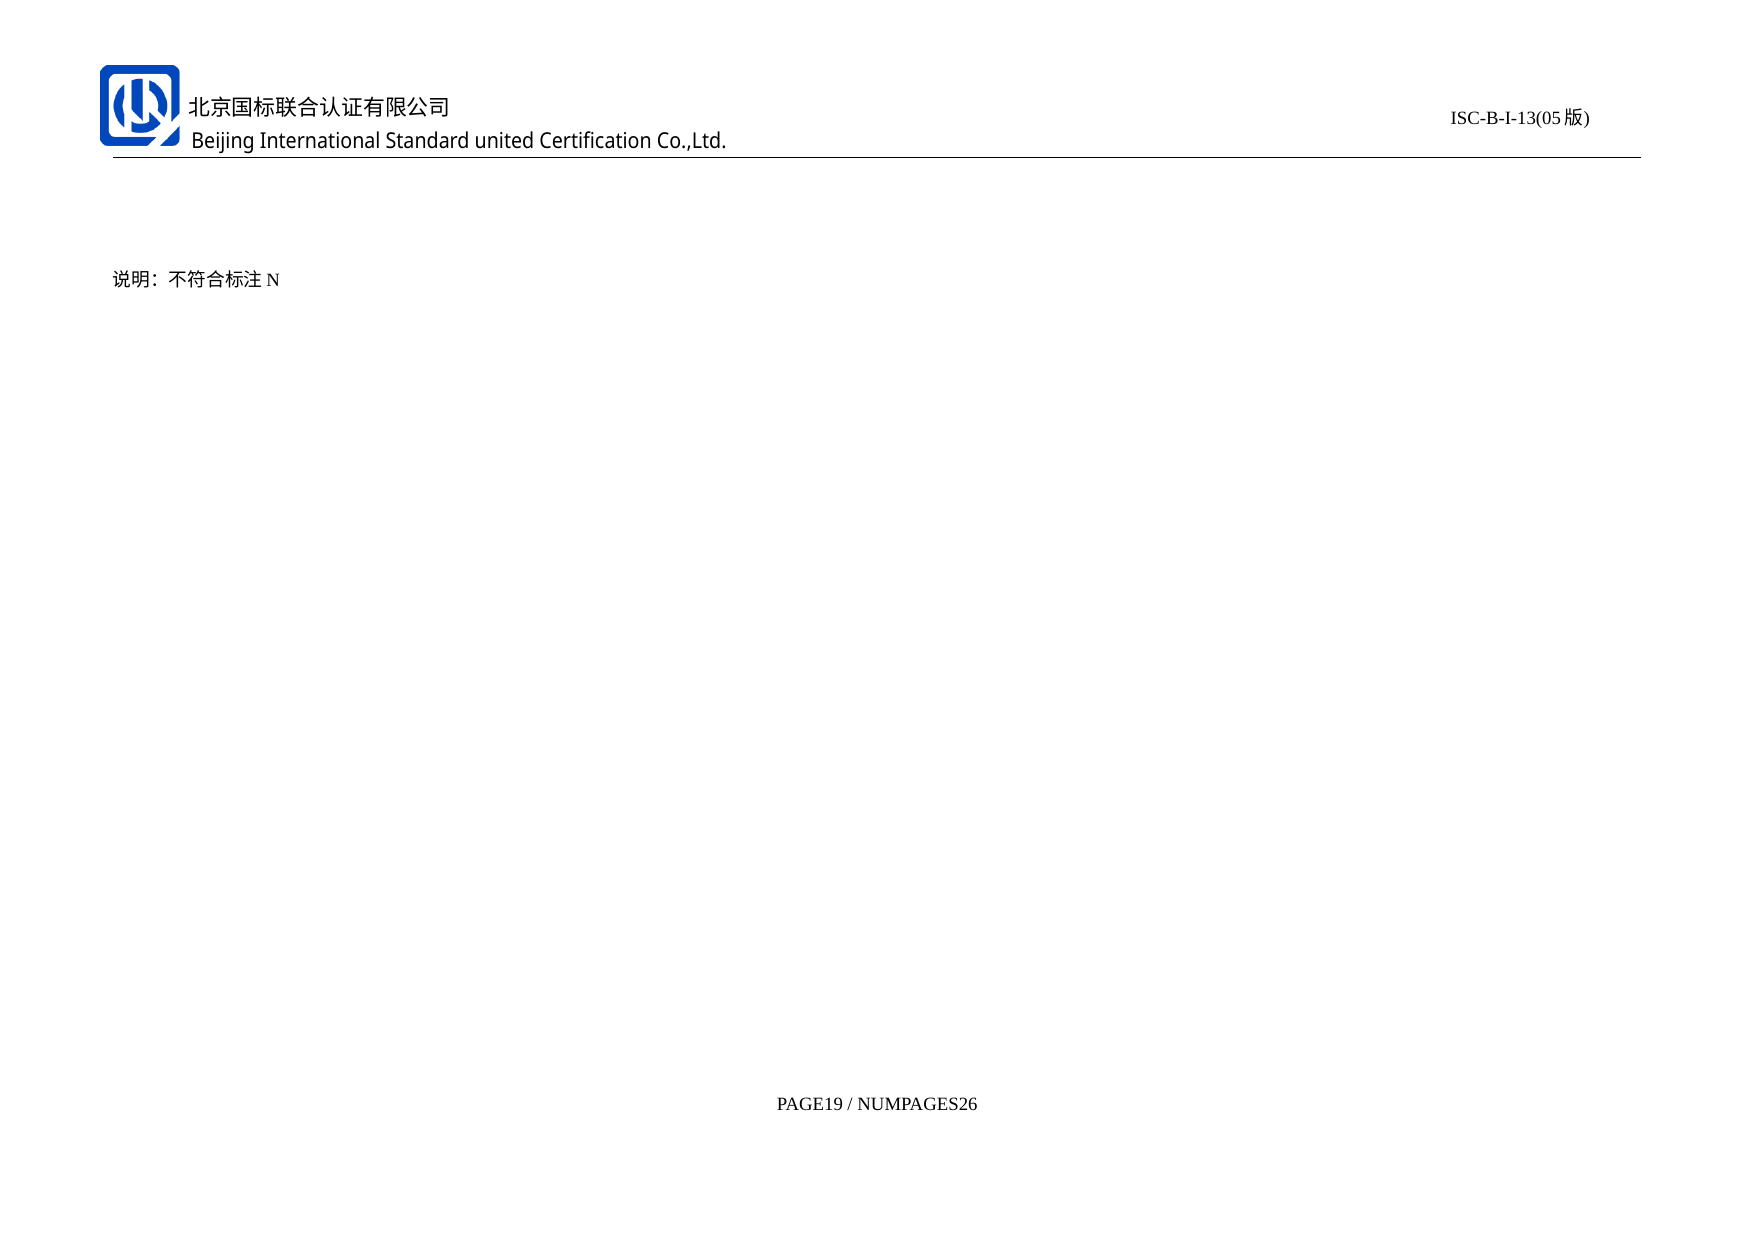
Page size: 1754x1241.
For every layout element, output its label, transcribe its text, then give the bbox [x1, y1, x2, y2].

picture [100, 65, 180, 146]
text 说明：不符合标注N [112, 265, 1641, 292]
